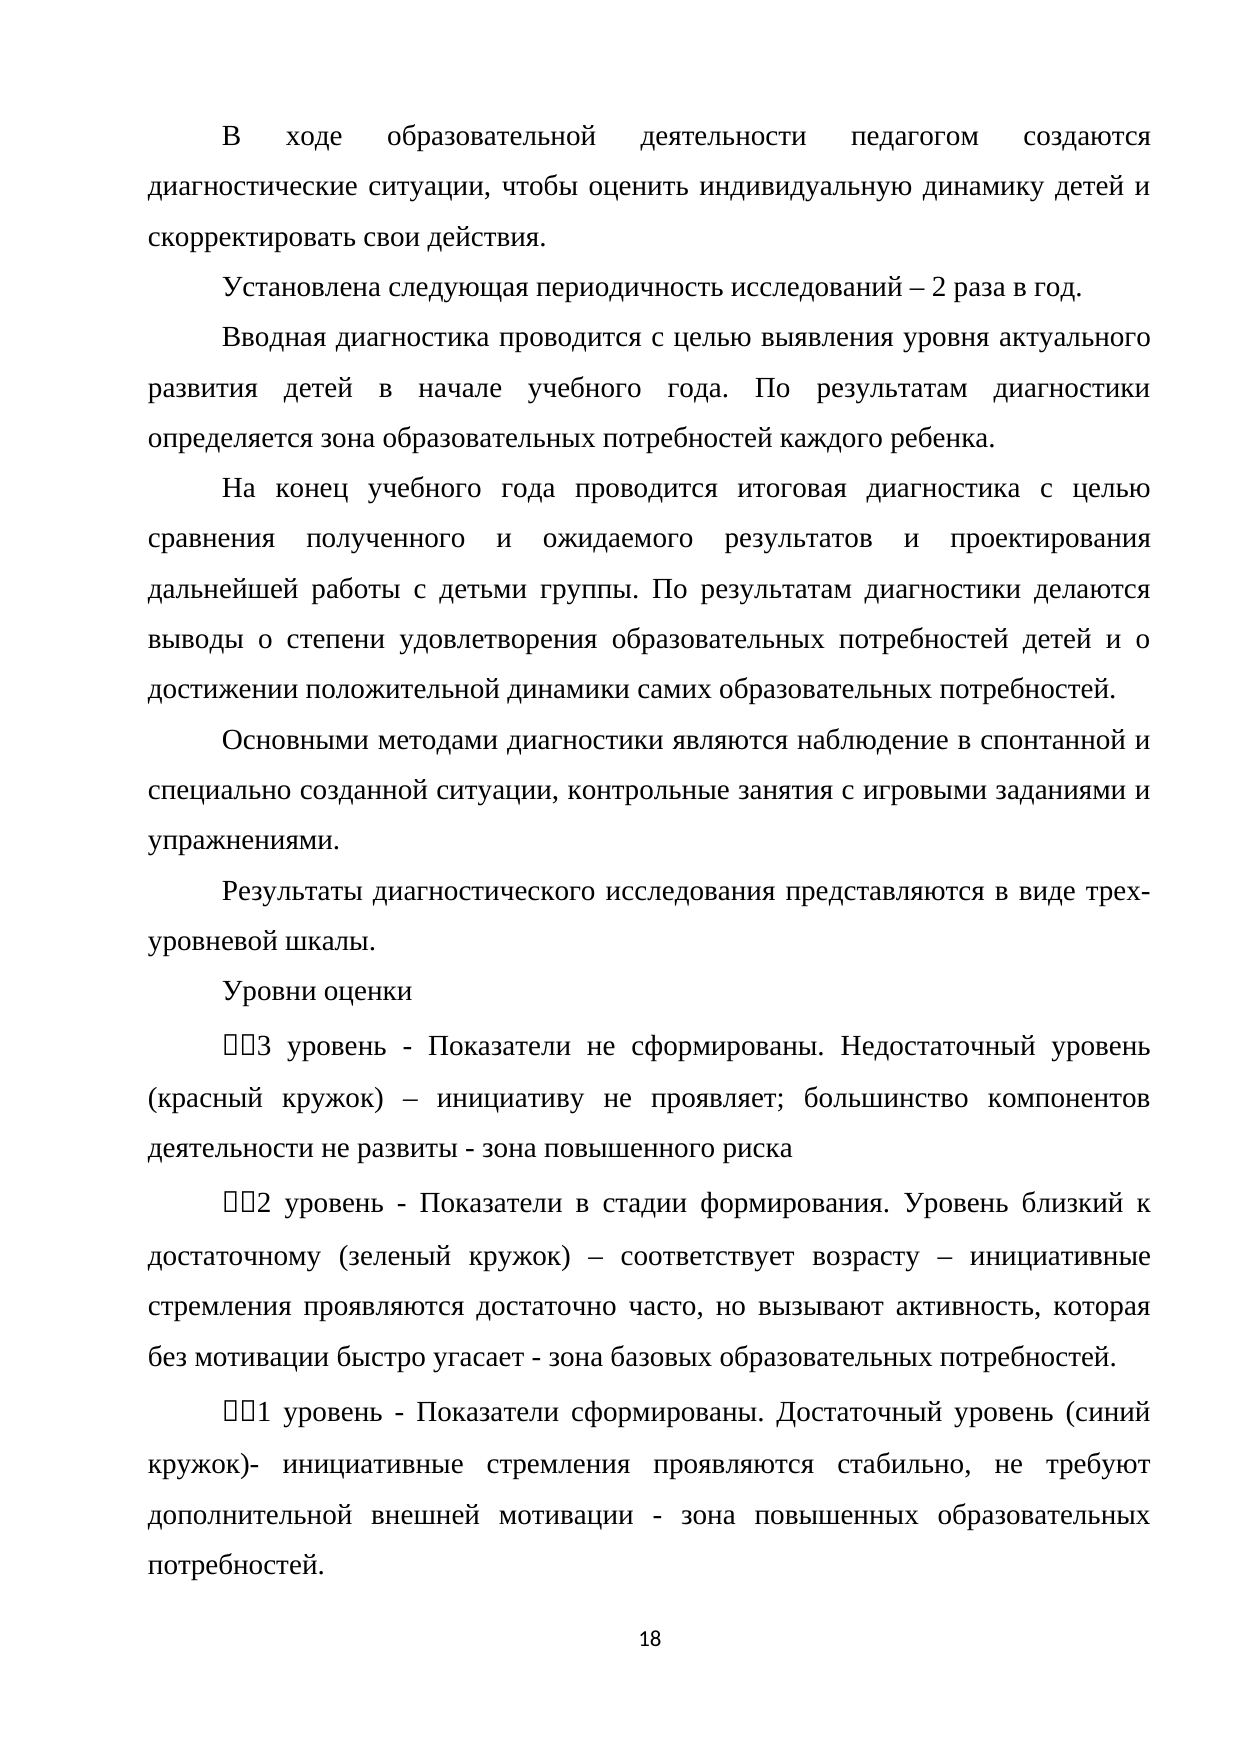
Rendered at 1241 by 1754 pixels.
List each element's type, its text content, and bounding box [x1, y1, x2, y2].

text На конец учебного года проводится итоговая диагностика с целью сравнения полученного и ожидаемого результатов и проектирования дальнейшей работы с детьми группы. По результатам диагностики делаются выводы о степени удовлетворения образовательных потребностей детей и о достижении положительной динамики самих образовательных потребностей. [148, 470, 1152, 705]
text Вводная диагностика проводится с целью выявления уровня актуального развития детей в начале учебного года. По результатам диагностики определяется зона образовательных потребностей каждого ребенка. [148, 319, 1152, 453]
text В ходе образовательной деятельности педагогом создаются диагностические ситуации, чтобы оценить индивидуальную динамику детей и скорректировать свои действия. [148, 118, 1152, 252]
text 1 уровень - Показатели сформированы. Достаточный уровень (синий кружок)- инициативные стремления проявляются стабильно, не требуют дополнительной внешней мотивации - зона повышенных образовательных потребностей. [148, 1390, 1152, 1581]
text Основными методами диагностики являются наблюдение в спонтанной и специально созданной ситуации, контрольные занятия с игровыми заданиями и упражнениями. [148, 722, 1152, 856]
text Установлена следующая периодичность исследований – 2 раза в год. [148, 269, 1152, 303]
text 3 уровень - Показатели не сформированы. Недостаточный уровень (красный кружок) – инициативу не проявляет; большинство компонентов деятельности не развиты - зона повышенного риска [148, 1024, 1152, 1164]
text 2 уровень - Показатели в стадии формирования. Уровень близкий к достаточному (зеленый кружок) – соответствует возрасту – инициативные стремления проявляются достаточно часто, но вызывают активность, которая без мотивации быстро угасает - зона базовых образовательных потребностей. [148, 1182, 1152, 1372]
text Результаты диагностического исследования представляются в виде трех-уровневой шкалы. [148, 873, 1152, 957]
text Уровни оценки [148, 973, 1152, 1007]
